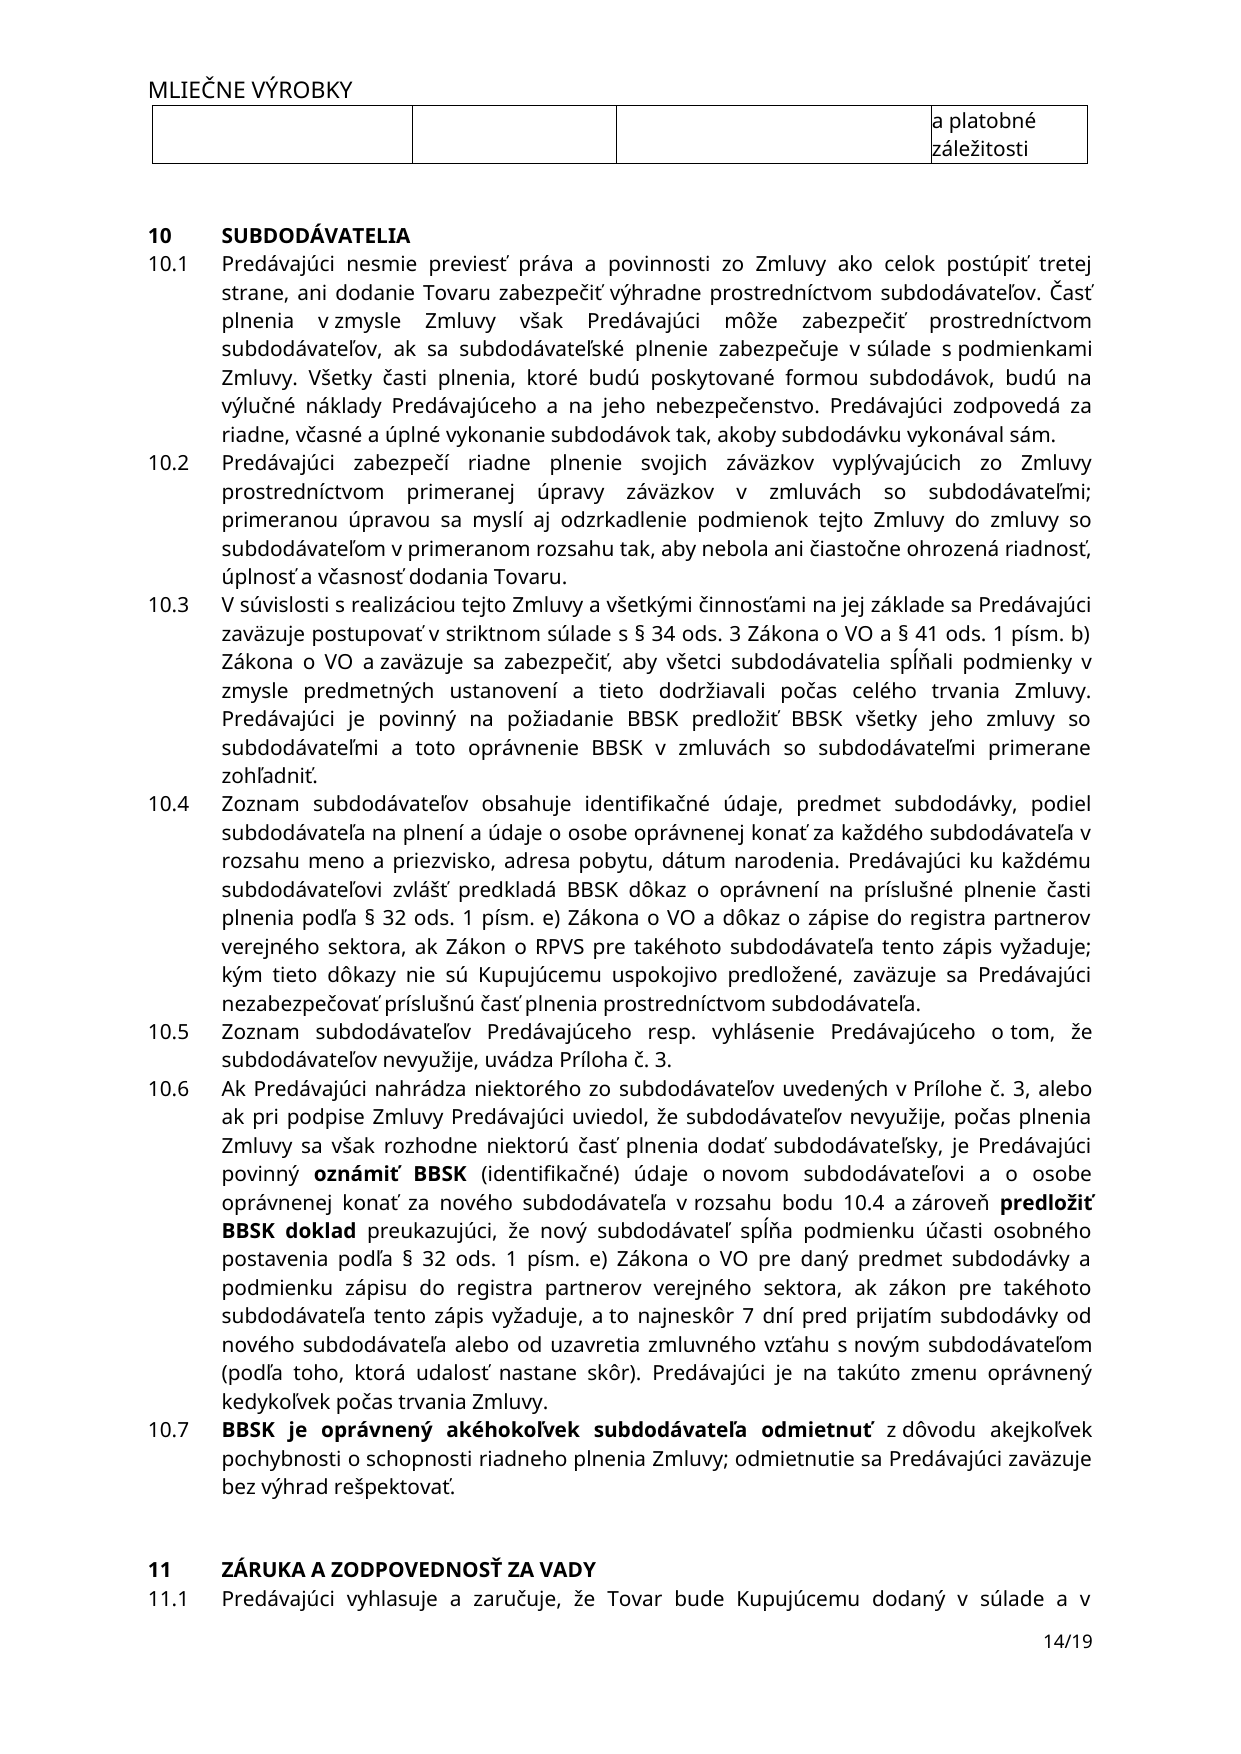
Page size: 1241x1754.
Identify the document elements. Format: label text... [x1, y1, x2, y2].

table_cell [413, 106, 616, 163]
text 10.5 Zoznam subdodávateľov Predávajúceho resp. vyhlásenie Predávajúceho o tom, že subdodávateľov nevyužije, uvádza Príloha č. 3. [148, 1017, 1093, 1074]
table_cell [617, 106, 931, 163]
text 10.2 Predávajúci zabezpečí riadne plnenie svojich záväzkov vyplývajúcich zo Zmluvy prostredníctvom primeranej úpravy záväzkov v zmluvách so subdodávateľmi; primeranou úpravou sa myslí aj odzrkadlenie podmienok tejto Zmluvy do zmluvy so subdodávateľom v primeranom rozsahu tak, aby nebola ani čiastočne ohrozená riadnosť, úplnosť a včasnosť dodania Tovaru. [148, 448, 1093, 591]
text 10.3 V súvislosti s realizáciou tejto Zmluvy a všetkými činnosťami na jej základe sa Predávajúci zaväzuje postupovať v striktnom súlade s § 34 ods. 3 Zákona o VO a § 41 ods. 1 písm. b) Zákona o VO a zaväzuje sa zabezpečiť, aby všetci subdodávatelia spĺňali podmienky v zmysle predmetných ustanovení a tieto dodržiavali počas celého trvania Zmluvy. Predávajúci je povinný na požiadanie BBSK predložiť BBSK všetky jeho zmluvy so subdodávateľmi a toto oprávnenie BBSK v zmluvách so subdodávateľmi primerane zohľadniť. [148, 591, 1093, 789]
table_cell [932, 106, 1087, 163]
text 10 SUBDODÁVATELIA [148, 221, 1093, 249]
text 10.7 BBSK je oprávnený akéhokoľvek subdodávateľa odmietnuť z dôvodu akejkoľvek pochybnosti o schopnosti riadneho plnenia Zmluvy; odmietnutie sa Predávajúci zaväzuje bez výhrad rešpektovať. [148, 1415, 1093, 1501]
text 10.1 Predávajúci nesmie previesť práva a povinnosti zo Zmluvy ako celok postúpiť tretej strane, ani dodanie Tovaru zabezpečiť výhradne prostredníctvom subdodávateľov. Časť plnenia v zmysle Zmluvy však Predávajúci môže zabezpečiť prostredníctvom subdodávateľov, ak sa subdodávateľské plnenie zabezpečuje v súlade s podmienkami Zmluvy. Všetky časti plnenia, ktoré budú poskytované formou subdodávok, budú na výlučné náklady Predávajúceho a na jeho nebezpečenstvo. Predávajúci zodpovedá za riadne, včasné a úplné vykonanie subdodávok tak, akoby subdodávku vykonával sám. [148, 249, 1093, 448]
text 10.6 Ak Predávajúci nahrádza niektorého zo subdodávateľov uvedených v Prílohe č. 3, alebo ak pri podpise Zmluvy Predávajúci uviedol, že subdodávateľov nevyužije, počas plnenia Zmluvy sa však rozhodne niektorú časť plnenia dodať subdodávateľsky, je Predávajúci povinný oznámiť BBSK (identifikačné) údaje o novom subdodávateľovi a o osobe oprávnenej konať za nového subdodávateľa v rozsahu bodu 10.4 a zároveň predložiť BBSK doklad preukazujúci, že nový subdodávateľ spĺňa podmienku účasti osobného postavenia podľa § 32 ods. 1 písm. e) Zákona o VO pre daný predmet subdodávky a podmienku zápisu do registra partnerov verejného sektora, ak zákon pre takéhoto subdodávateľa tento zápis vyžaduje, a to najneskôr 7 dní pred prijatím subdodávky od nového subdodávateľa alebo od uzavretia zmluvného vzťahu s novým subdodávateľom (podľa toho, ktorá udalosť nastane skôr). Predávajúci je na takúto zmenu oprávnený kedykoľvek počas trvania Zmluvy. [148, 1074, 1093, 1415]
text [148, 1584, 1093, 1612]
table_cell [153, 106, 412, 163]
text 11 ZÁRUKA A ZODPOVEDNOSŤ ZA VADY [148, 1555, 1093, 1584]
text 10.4 Zoznam subdodávateľov obsahuje identifikačné údaje, predmet subdodávky, podiel subdodávateľa na plnení a údaje o osobe oprávnenej konať za každého subdodávateľa v rozsahu meno a priezvisko, adresa pobytu, dátum narodenia. Predávajúci ku každému subdodávateľovi zvlášť predkladá BBSK dôkaz o oprávnení na príslušné plnenie časti plnenia podľa § 32 ods. 1 písm. e) Zákona o VO a dôkaz o zápise do registra partnerov verejného sektora, ak Zákon o RPVS pre takéhoto subdodávateľa tento zápis vyžaduje; kým tieto dôkazy nie sú Kupujúcemu uspokojivo predložené, zaväzuje sa Predávajúci nezabezpečovať príslušnú časť plnenia prostredníctvom subdodávateľa. [148, 789, 1093, 1017]
